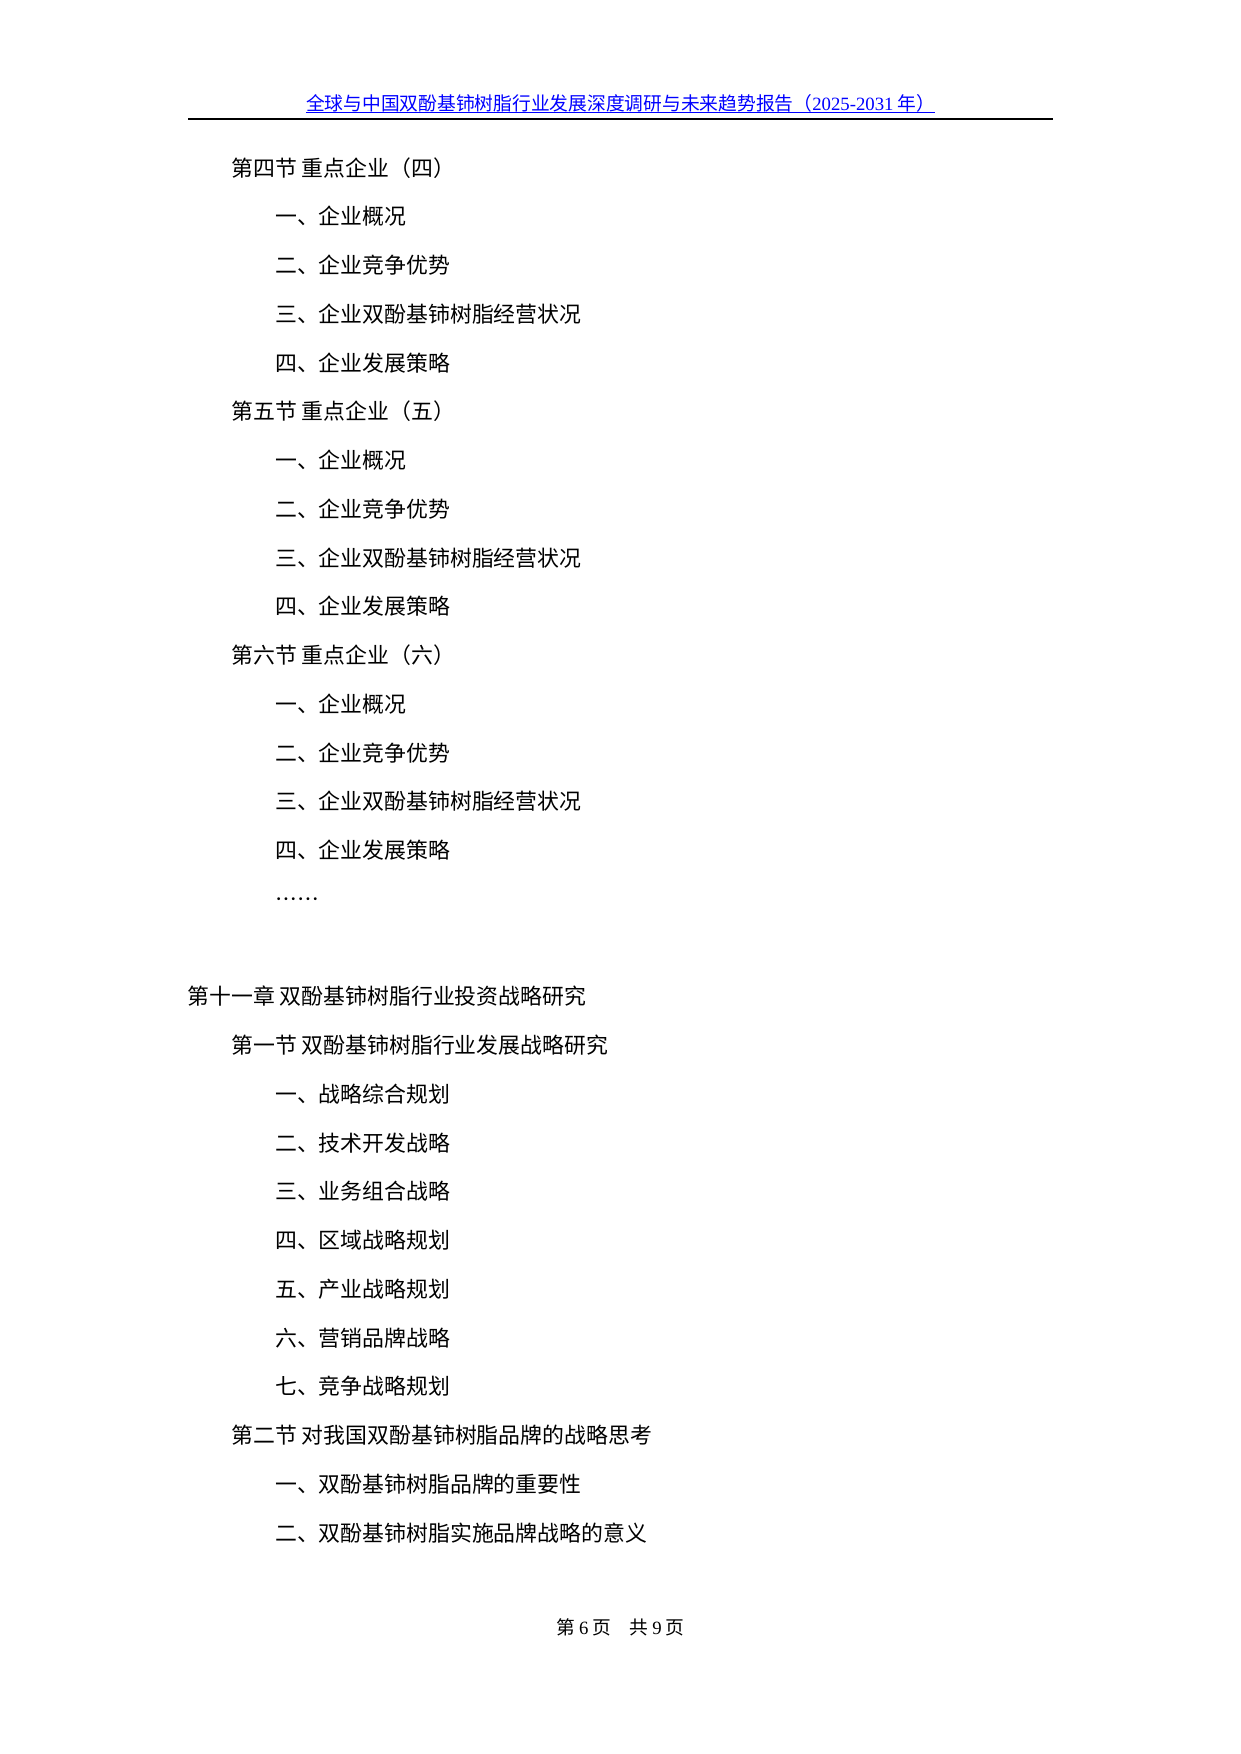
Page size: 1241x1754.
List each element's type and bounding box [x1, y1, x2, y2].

text [187, 150, 1053, 1548]
